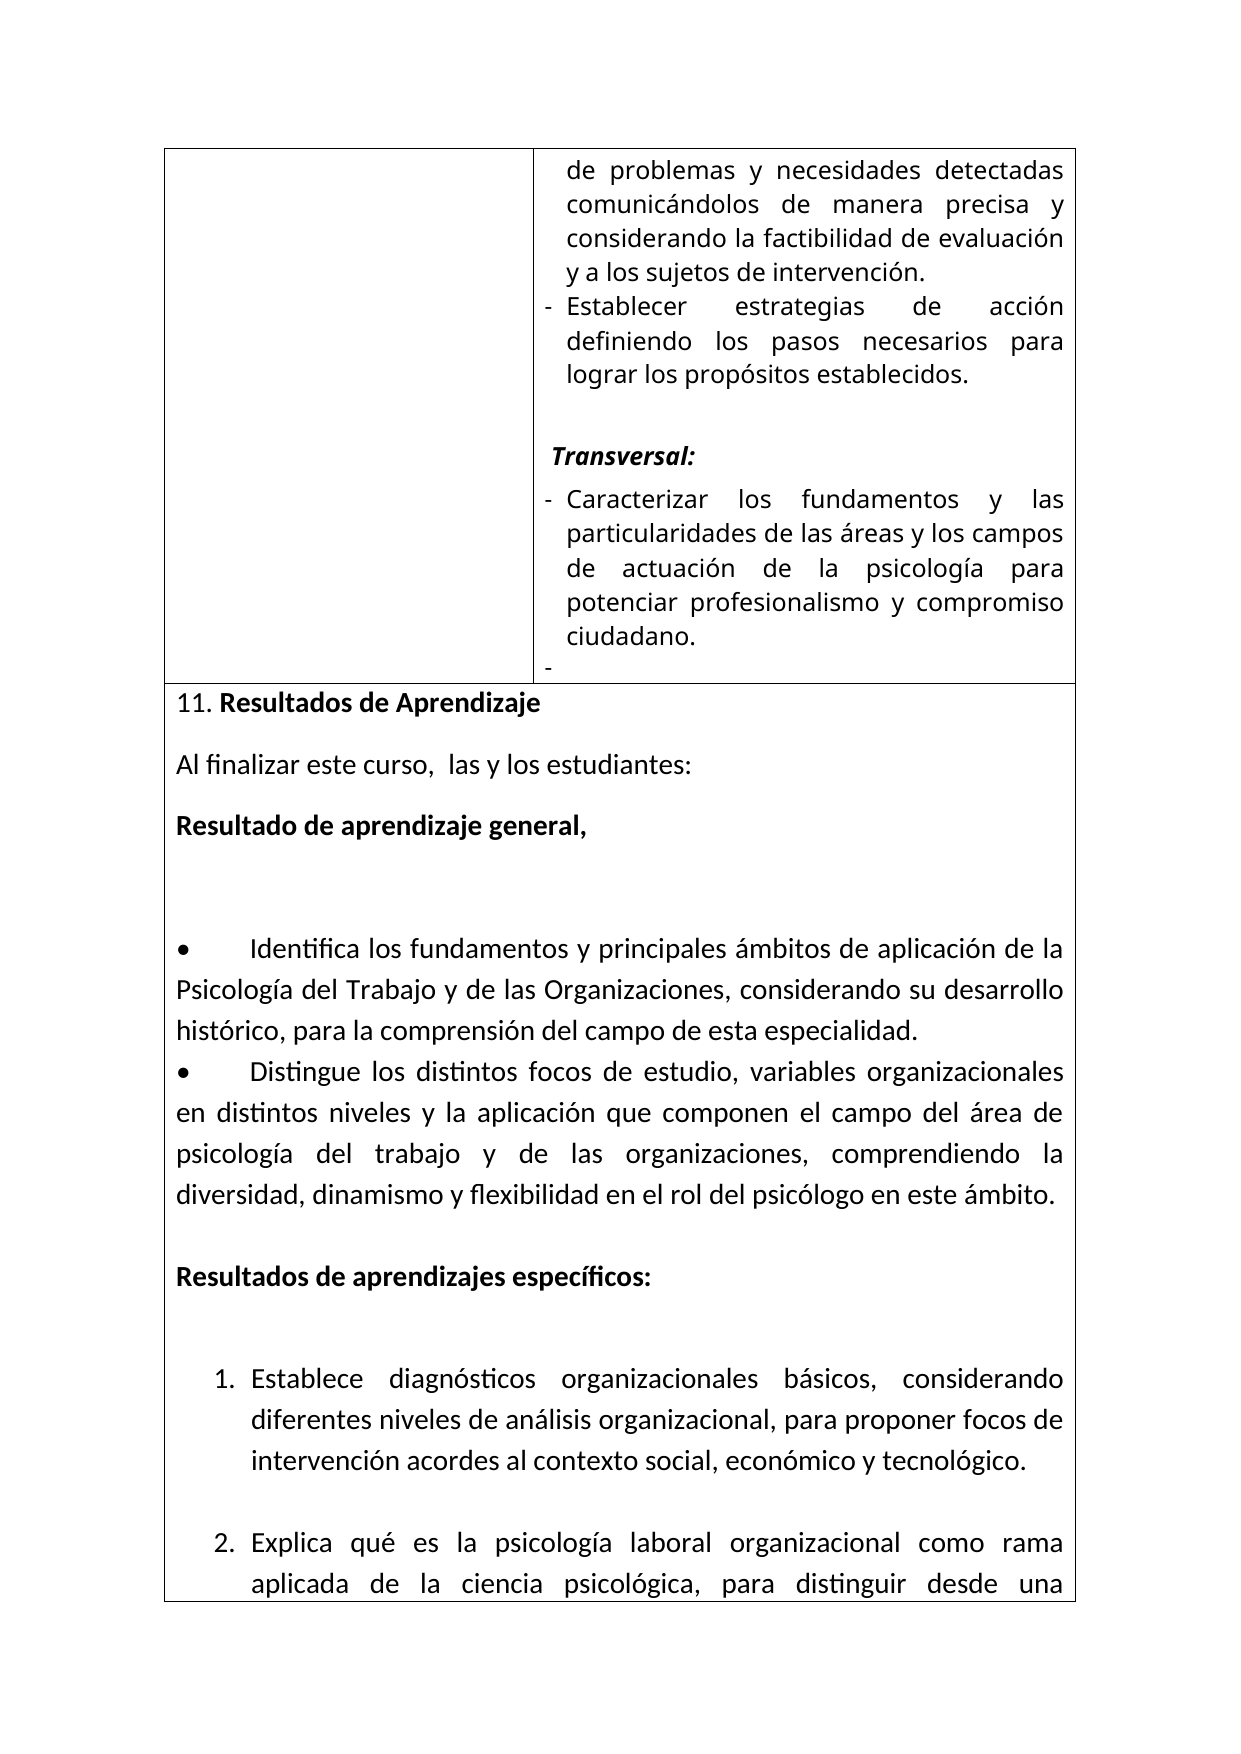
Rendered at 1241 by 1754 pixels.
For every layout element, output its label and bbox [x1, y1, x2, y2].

table_cell [165, 149, 533, 683]
table_cell [165, 684, 1075, 1601]
table_cell [534, 149, 1075, 683]
